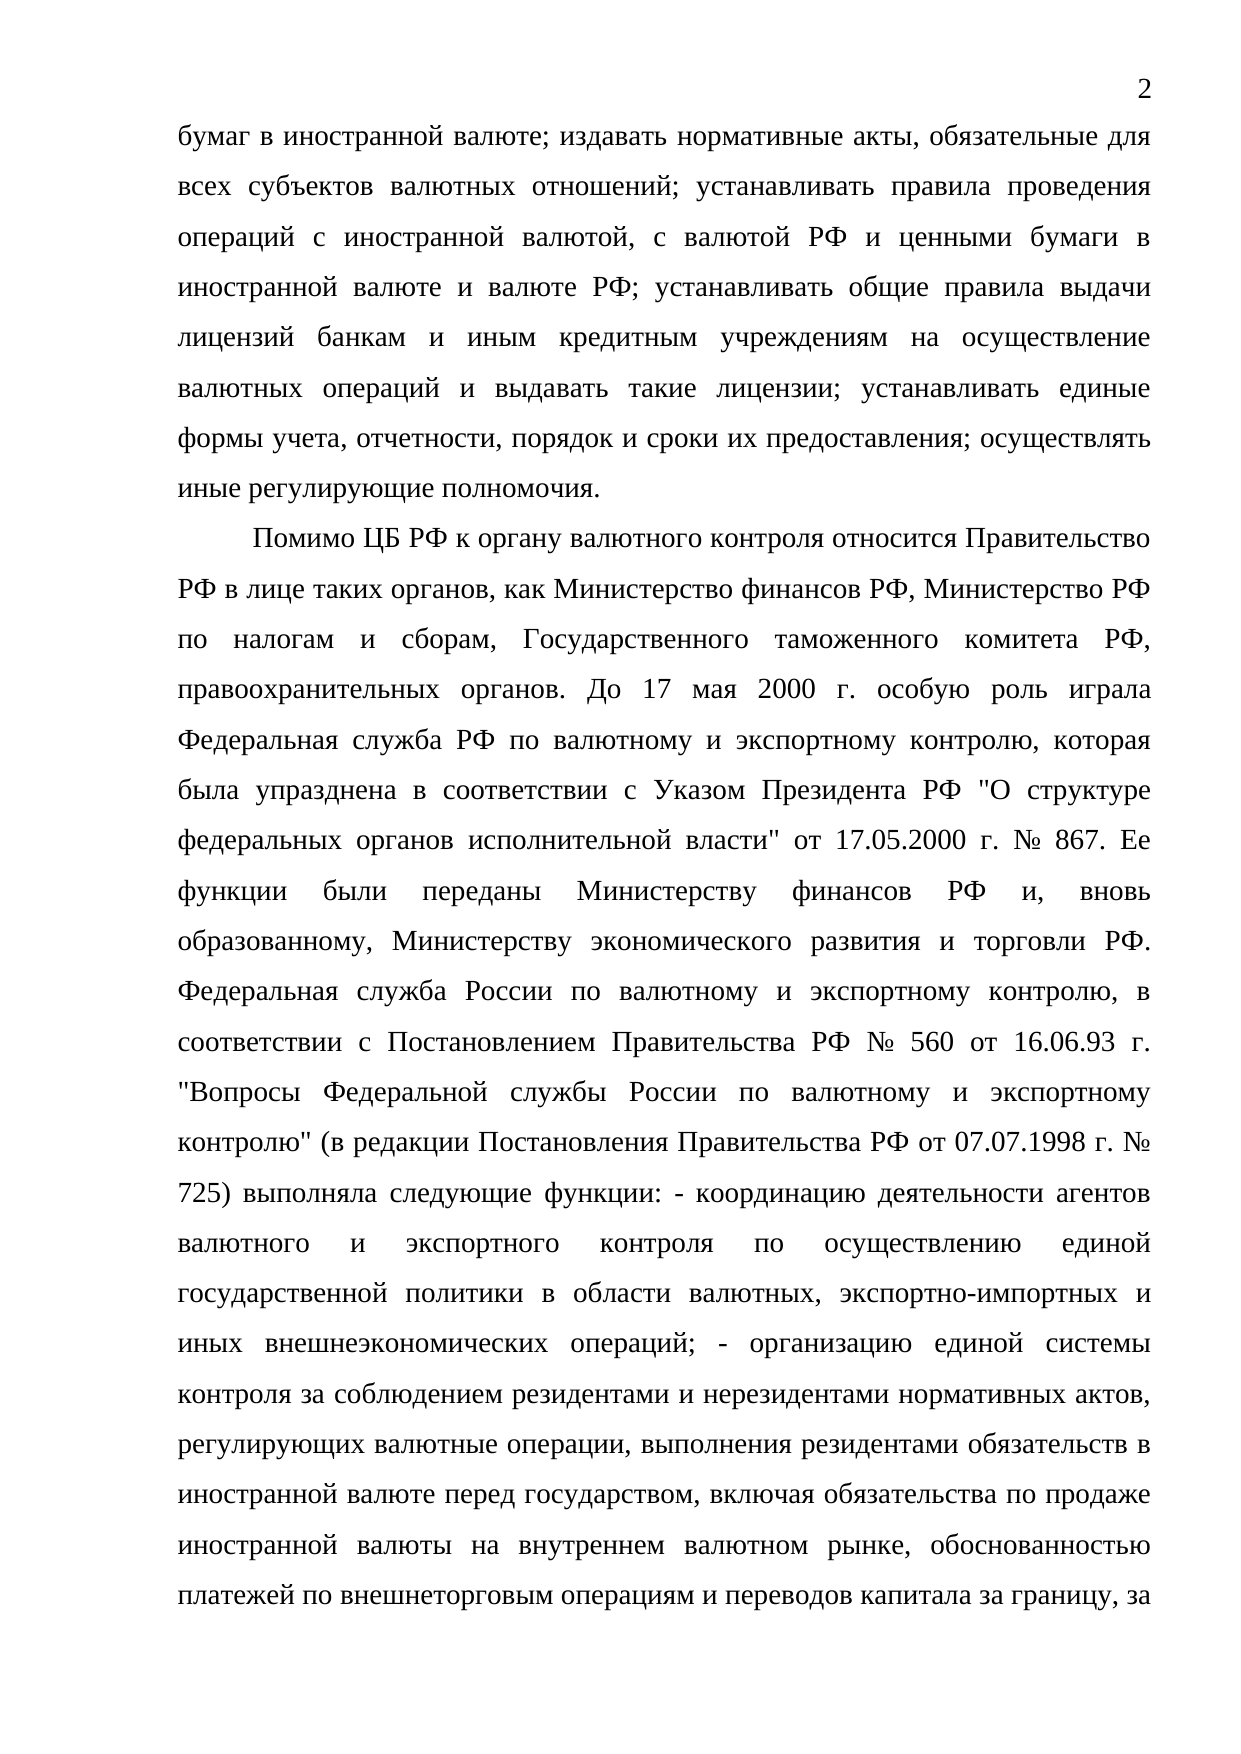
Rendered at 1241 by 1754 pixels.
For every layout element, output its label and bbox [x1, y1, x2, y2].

text [177, 521, 1152, 1611]
text [177, 118, 1152, 504]
